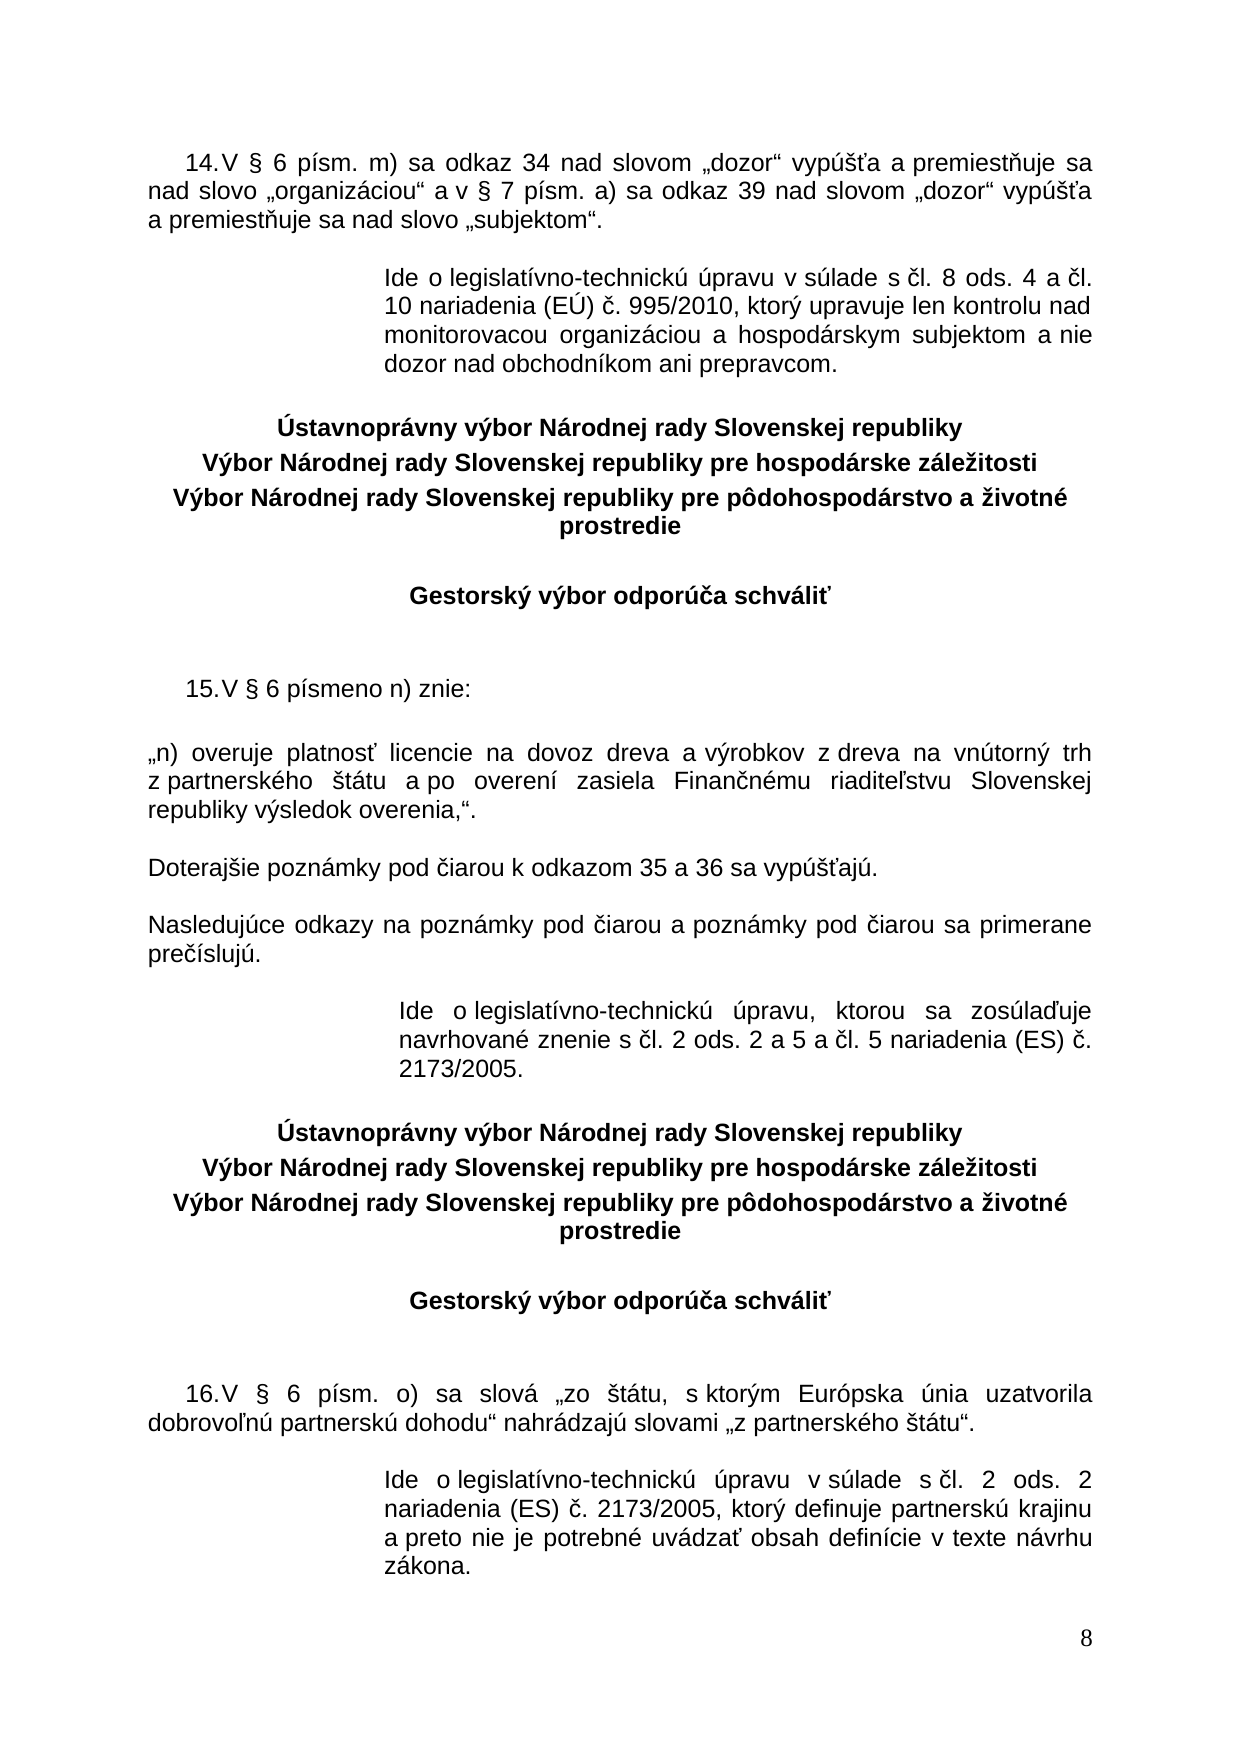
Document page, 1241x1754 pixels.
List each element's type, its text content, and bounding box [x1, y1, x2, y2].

list Výbor Národnej rady Slovenskej republiky pre hospodárske záležitosti [148, 448, 1093, 476]
list V § 6 písmeno n) znie: [148, 674, 1093, 703]
list V § 6 písm. m) sa odkaz 34 nad slovom „dozor“ vypúšťa a premiestňuje sa nad slovo „organizáciou“ a v § 7 písm. a) sa odkaz 39 nad slovom „dozor“ vypúšťa a premiestňuje sa nad slovo „subjektom“. [148, 148, 1093, 234]
text Doterajšie poznámky pod čiarou k odkazom 35 a 36 sa vypúšťajú. [148, 853, 1093, 881]
list Ústavnoprávny výbor Národnej rady Slovenskej republiky [148, 1118, 1093, 1146]
list Gestorský výbor odporúča schváliť [148, 1286, 1093, 1315]
text „n) overuje platnosť licencie na dovoz dreva a výrobkov z dreva na vnútorný trh z partnerského štátu a po overení zasiela Finančnému riaditeľstvu Slovenskej republiky výsledok overenia,“. [148, 738, 1093, 824]
list Výbor Národnej rady Slovenskej republiky pre pôdohospodárstvo a životné prostredie [148, 483, 1093, 540]
list Výbor Národnej rady Slovenskej republiky pre hospodárske záležitosti [148, 1153, 1093, 1181]
list Výbor Národnej rady Slovenskej republiky pre pôdohospodárstvo a životné prostredie [148, 1188, 1093, 1245]
text Ide o legislatívno-technickú úpravu, ktorou sa zosúlaďuje navrhované znenie s čl. 2 ods. 2 a 5 a čl. 5 nariadenia (ES) č. 2173/2005. [399, 996, 1093, 1083]
text Nasledujúce odkazy na poznámky pod čiarou a poznámky pod čiarou sa primerane prečíslujú. [148, 910, 1093, 968]
text Ide o legislatívno-technickú úpravu v súlade s čl. 2 ods. 2 nariadenia (ES) č. 2173/2005, ktorý definuje partnerskú krajinu a preto nie je potrebné uvádzať obsah definície v texte návrhu zákona. [384, 1465, 1093, 1580]
list Ústavnoprávny výbor Národnej rady Slovenskej republiky [148, 413, 1093, 441]
text Ide o legislatívno-technickú úpravu v súlade s čl. 8 ods. 4 a čl. 10 nariadenia (EÚ) č. 995/2010, ktorý upravuje len kontrolu nad monitorovacou organizáciou a hospodárskym subjektom a nie dozor nad obchodníkom ani prepravcom. [384, 263, 1093, 378]
list V § 6 písm. o) sa slová „zo štátu, s ktorým Európska únia uzatvorila dobrovoľnú partnerskú dohodu“ nahrádzajú slovami „z partnerského štátu“. [148, 1379, 1093, 1436]
list Gestorský výbor odporúča schváliť [148, 581, 1093, 610]
